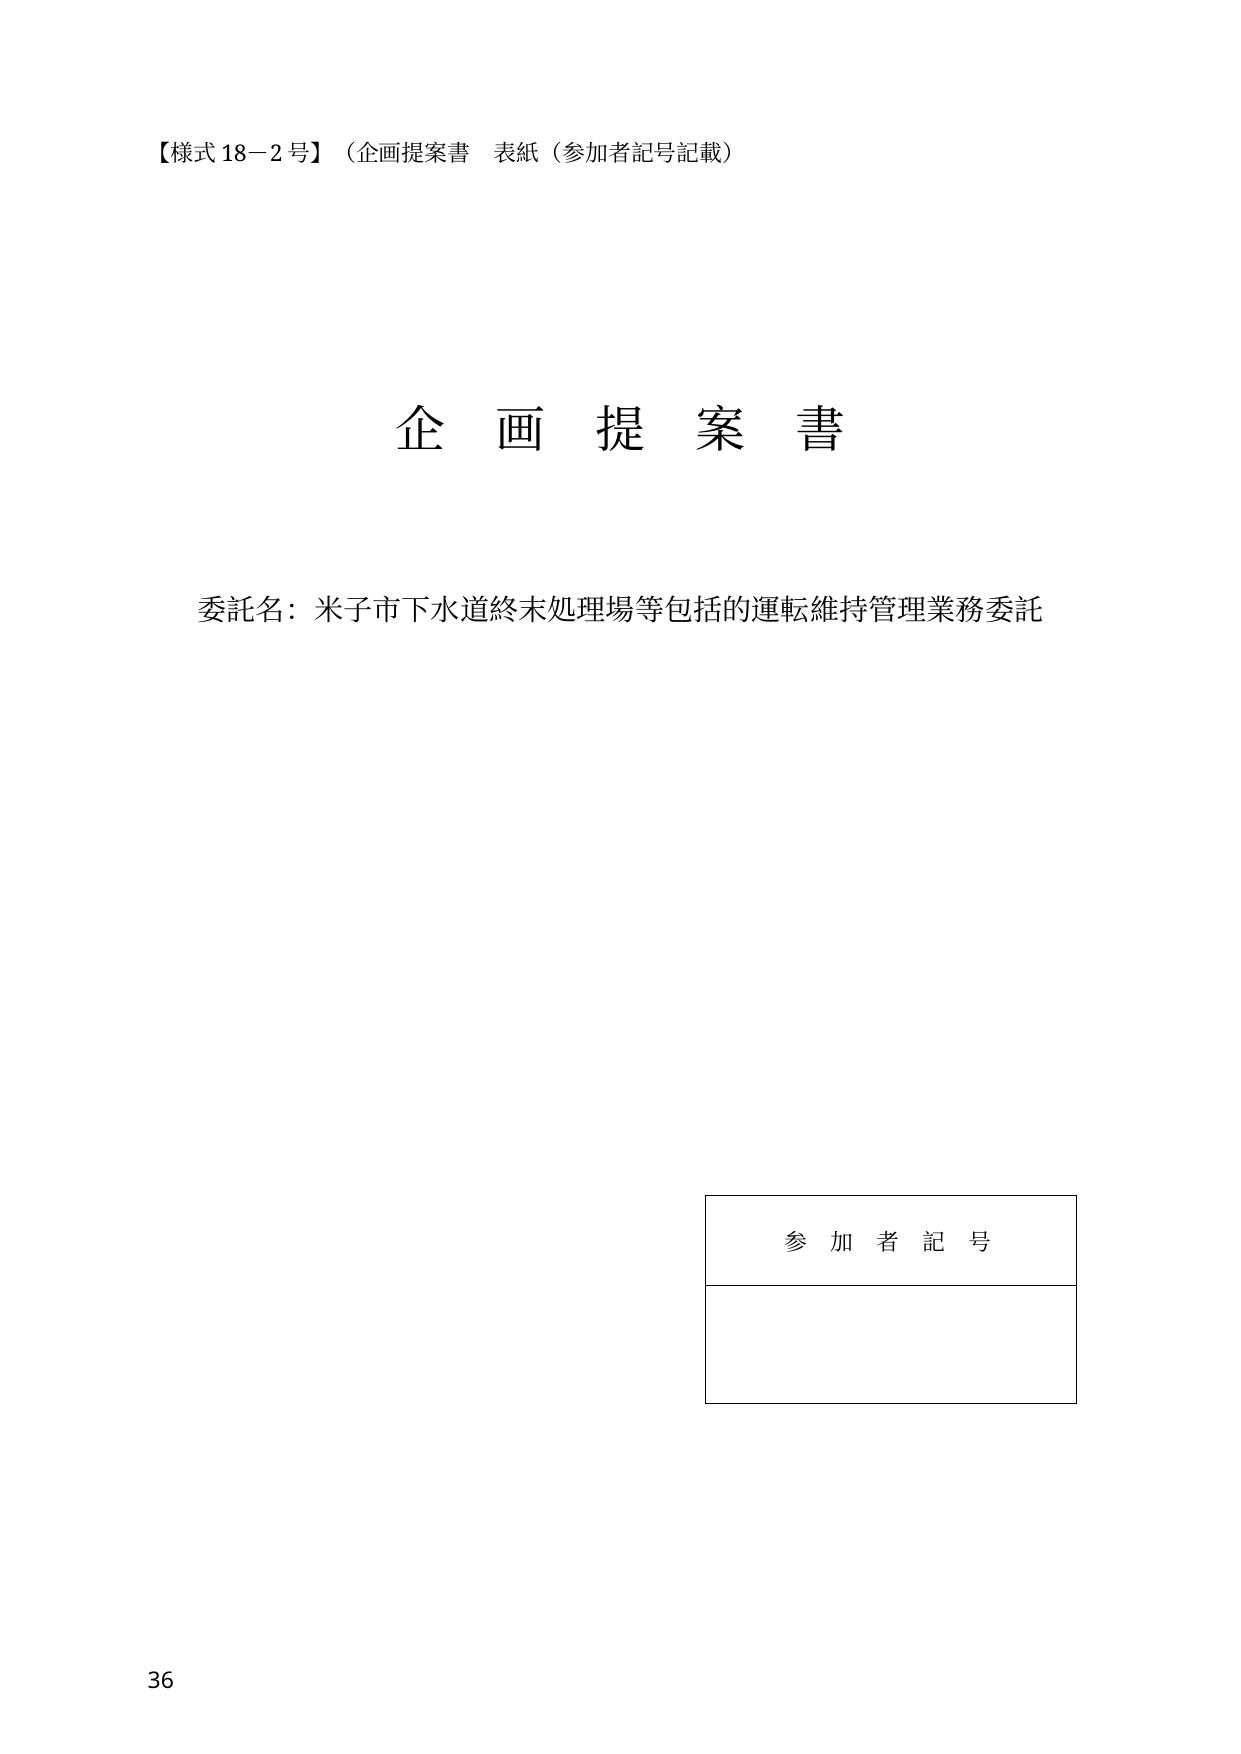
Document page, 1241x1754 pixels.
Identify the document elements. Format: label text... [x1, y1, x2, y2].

text 企 画 提 案 書 [148, 389, 1092, 462]
text 委託名：米子市下水道終末処理場等包括的運転維持管理業務委託 [148, 571, 1092, 644]
subtitle 【様式18－2号】（企画提案書 表紙（参加者記号記載） [148, 134, 1092, 170]
